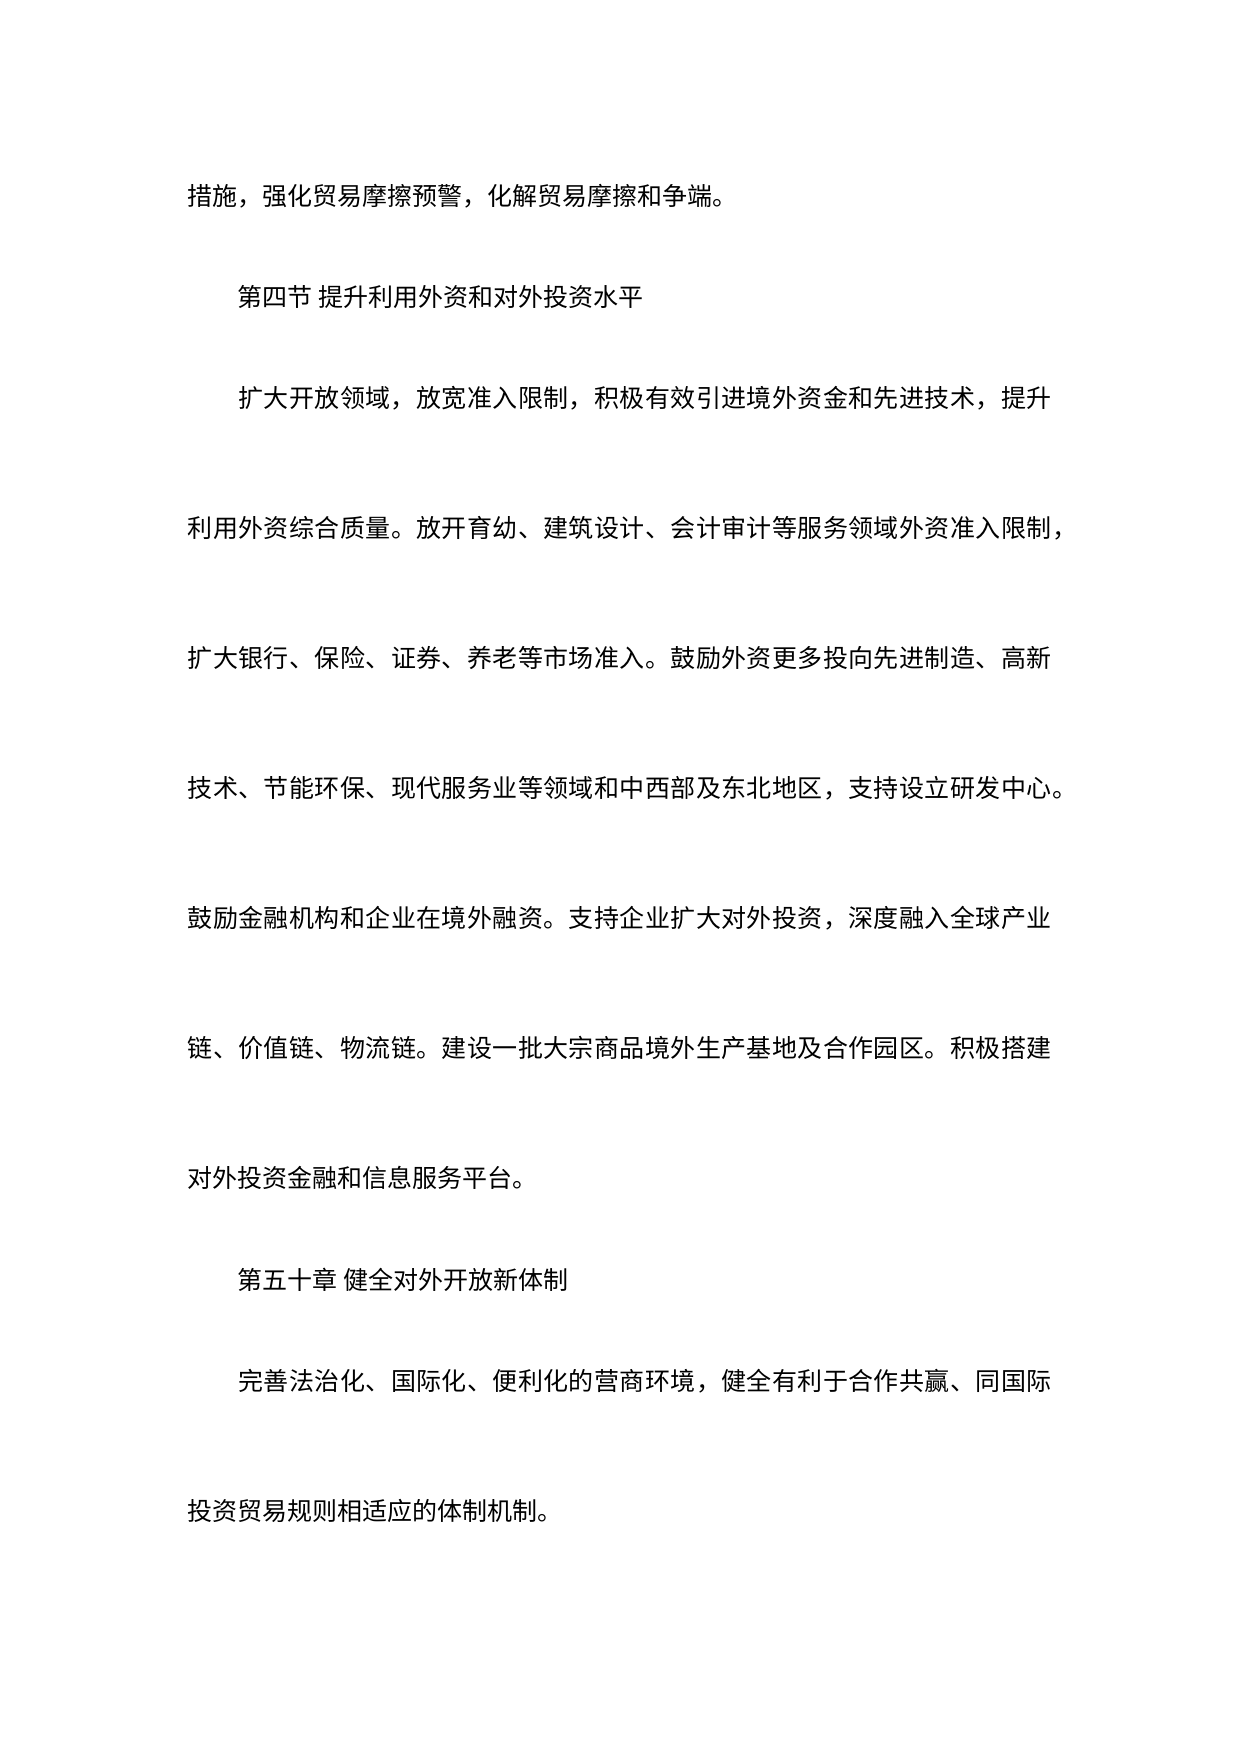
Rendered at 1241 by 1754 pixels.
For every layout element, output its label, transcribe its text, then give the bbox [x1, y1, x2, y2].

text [187, 162, 1053, 227]
text 扩大开放领域，放宽准入限制，积极有效引进境外资金和先进技术，提升利用外资综合质量。放开育幼、建筑设计、会计审计等服务领域外资准入限制，扩大银行、保险、证券、养老等市场准入。鼓励外资更多投向先进制造、高新技术、节能环保、现代服务业等领域和中西部及东北地区，支持设立研发中心。鼓励金融机构和企业在境外融资。支持企业扩大对外投资，深度融入全球产业链、价值链、物流链。建设一批大宗商品境外生产基地及合作园区。积极搭建对外投资金融和信息服务平台。 [187, 364, 1053, 1209]
text 完善法治化、国际化、便利化的营商环境，健全有利于合作共赢、同国际投资贸易规则相适应的体制机制。 [187, 1347, 1053, 1542]
text 第四节 提升利用外资和对外投资水平 [187, 263, 1053, 328]
text 第五十章 健全对外开放新体制 [187, 1246, 1053, 1311]
